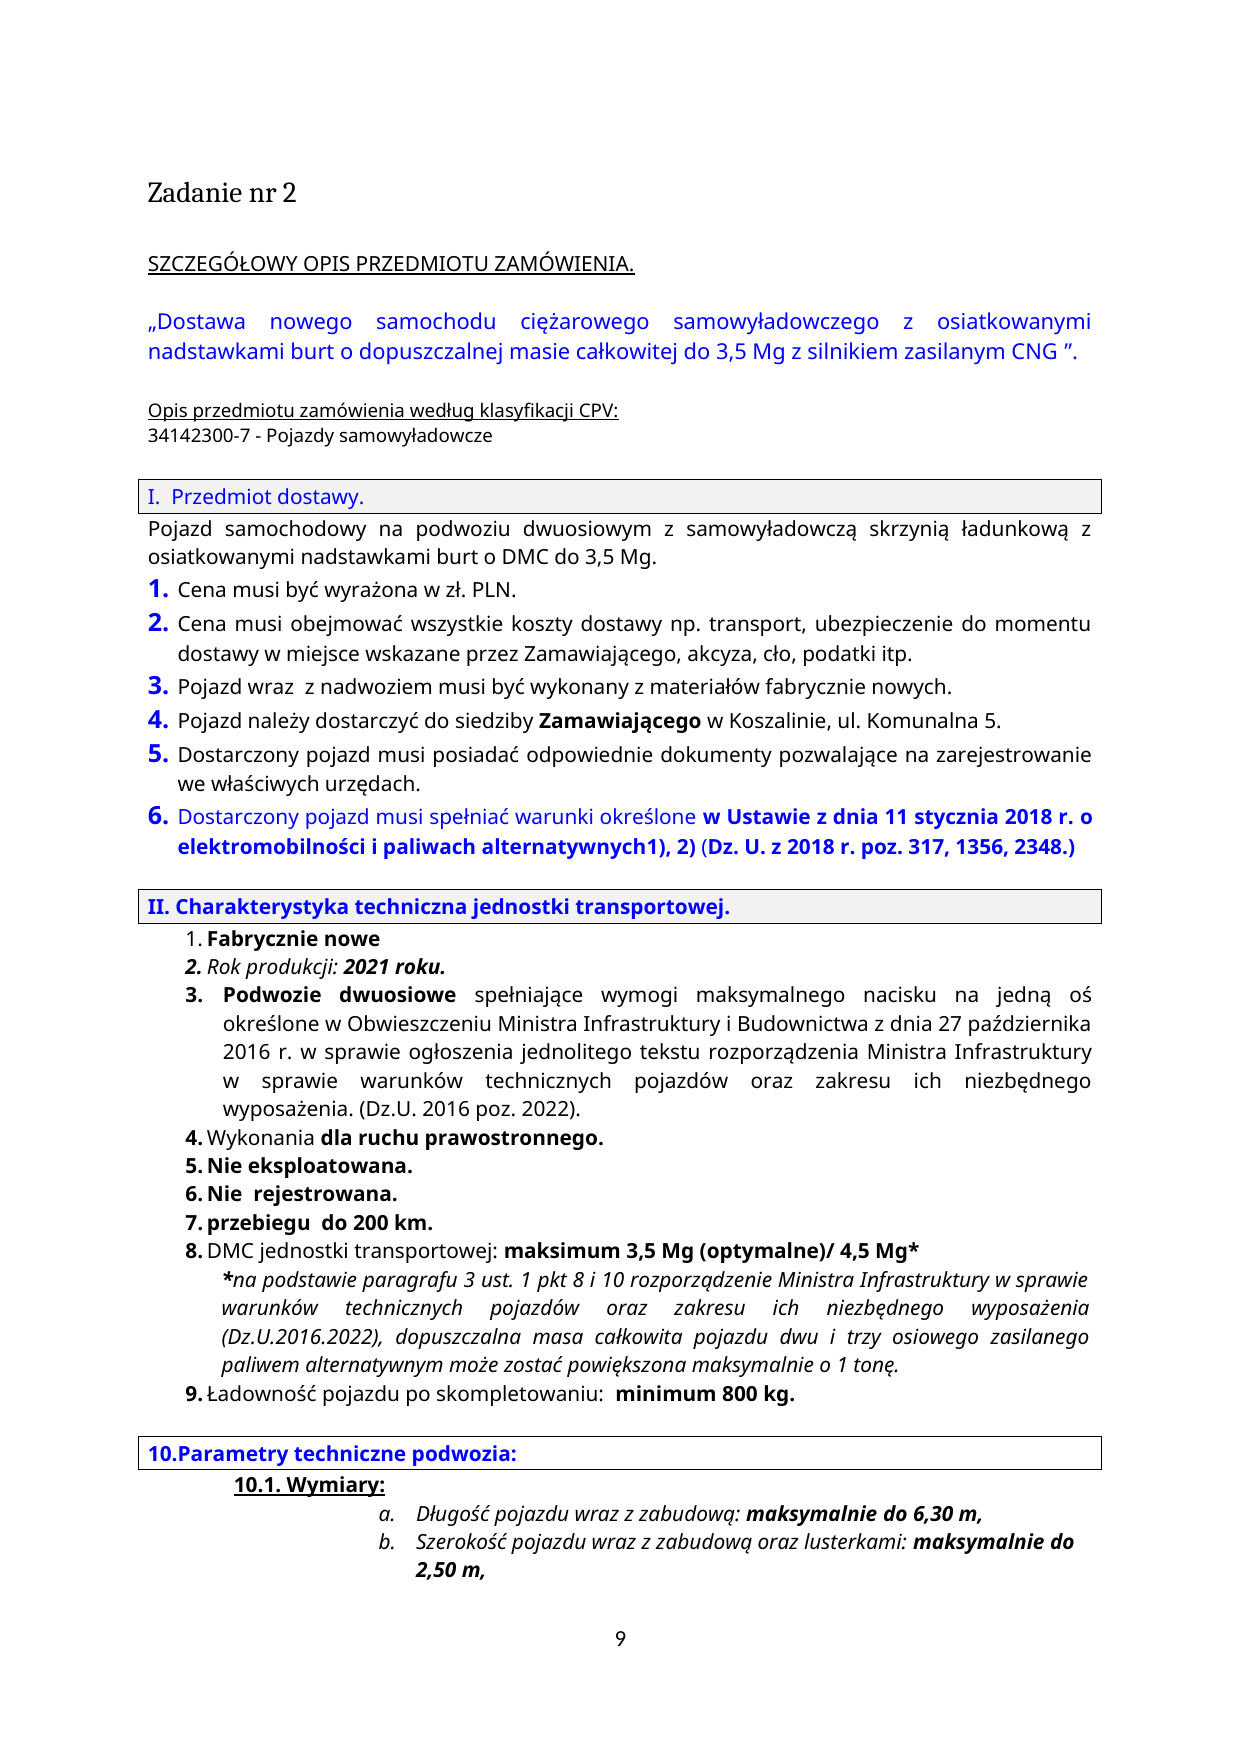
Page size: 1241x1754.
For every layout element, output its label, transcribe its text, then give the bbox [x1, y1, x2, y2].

title Cena musi być wyrażona w zł. PLN. [148, 571, 1093, 605]
title II. Charakterystyka techniczna jednostki transportowej. [139, 890, 1101, 923]
title SZCZEGÓŁOWY OPIS PRZEDMIOTU ZAMÓWIENIA. [148, 249, 1093, 278]
title Pojazd wraz z nadwoziem musi być wykonany z materiałów fabrycznie nowych. [148, 667, 1093, 701]
text *na podstawie paragrafu 3 ust. 1 pkt 8 i 10 rozporządzenie Ministra Infrastruktury w sprawie warunków technicznych pojazdów oraz zakresu ich niezbędnego wyposażenia (Dz.U.2016.2022), dopuszczalna masa całkowita pojazdu dwu i trzy osiowego zasilanego paliwem alternatywnym może zostać powiększona maksymalnie o 1 tonę. [221, 1265, 1093, 1379]
title Cena musi obejmować wszystkie koszty dostawy np. transport, ubezpieczenie do momentu dostawy w miejsce wskazane przez Zamawiającego, akcyza, cło, podatki itp. [148, 605, 1093, 667]
list Szerokość pojazdu wraz z zabudową oraz lusterkami: maksymalnie do 2,50 m, [378, 1527, 1093, 1584]
title Pojazd samochodowy na podwoziu dwuosiowym z samowyładowczą skrzynią ładunkową z osiatkowanymi nadstawkami burt o DMC do 3,5 Mg. [148, 514, 1093, 571]
title Dostarczony pojazd musi posiadać odpowiednie dokumenty pozwalające na zarejestrowanie we właściwych urzędach. [148, 736, 1093, 798]
list 10.1. Wymiary: [223, 1470, 1093, 1499]
title I. Przedmiot dostawy. [139, 480, 1101, 513]
title 34142300-7 - Pojazdy samowyładowcze [148, 422, 1093, 448]
title Nie rejestrowana. [185, 1179, 1093, 1208]
title Fabrycznie nowe [185, 924, 1093, 952]
title „Dostawa nowego samochodu ciężarowego samowyładowczego z osiatkowanymi nadstawkami burt o dopuszczalnej masie całkowitej do 3,5 Mg z silnikiem zasilanym CNG ”. [148, 306, 1093, 366]
title przebiegu do 200 km. [185, 1208, 1093, 1236]
title 10.Parametry techniczne podwozia: [139, 1437, 1101, 1469]
title DMC jednostki transportowej: maksimum 3,5 Mg (optymalne)/ 4,5 Mg* [185, 1236, 1093, 1265]
title Rok produkcji: 2021 roku. [185, 952, 1093, 981]
title Ładowność pojazdu po skompletowaniu: minimum 800 kg. [185, 1379, 1093, 1407]
title Opis przedmiotu zamówienia według klasyfikacji CPV: [148, 397, 1093, 422]
title Dostarczony pojazd musi spełniać warunki określone w Ustawie z dnia 11 stycznia 2018 r. o elektromobilności i paliwach alternatywnych1), 2) (Dz. U. z 2018 r. poz. 317, 1356, 2348.) [148, 798, 1093, 861]
title Wykonania dla ruchu prawostronnego. [185, 1123, 1093, 1151]
title Nie eksploatowana. [185, 1151, 1093, 1179]
text Zadanie nr 2 [148, 176, 1093, 209]
list Podwozie dwuosiowe spełniające wymogi maksymalnego nacisku na jedną oś określone w Obwieszczeniu Ministra Infrastruktury i Budownictwa z dnia 27 października 2016 r. w sprawie ogłoszenia jednolitego tekstu rozporządzenia Ministra Infrastruktury w sprawie warunków technicznych pojazdów oraz zakresu ich niezbędnego wyposażenia. (Dz.U. 2016 poz. 2022). [185, 981, 1093, 1123]
list Długość pojazdu wraz z zabudową: maksymalnie do 6,30 m, [378, 1499, 1093, 1527]
title Pojazd należy dostarczyć do siedziby Zamawiającego w Koszalinie, ul. Komunalna 5. [148, 701, 1093, 736]
